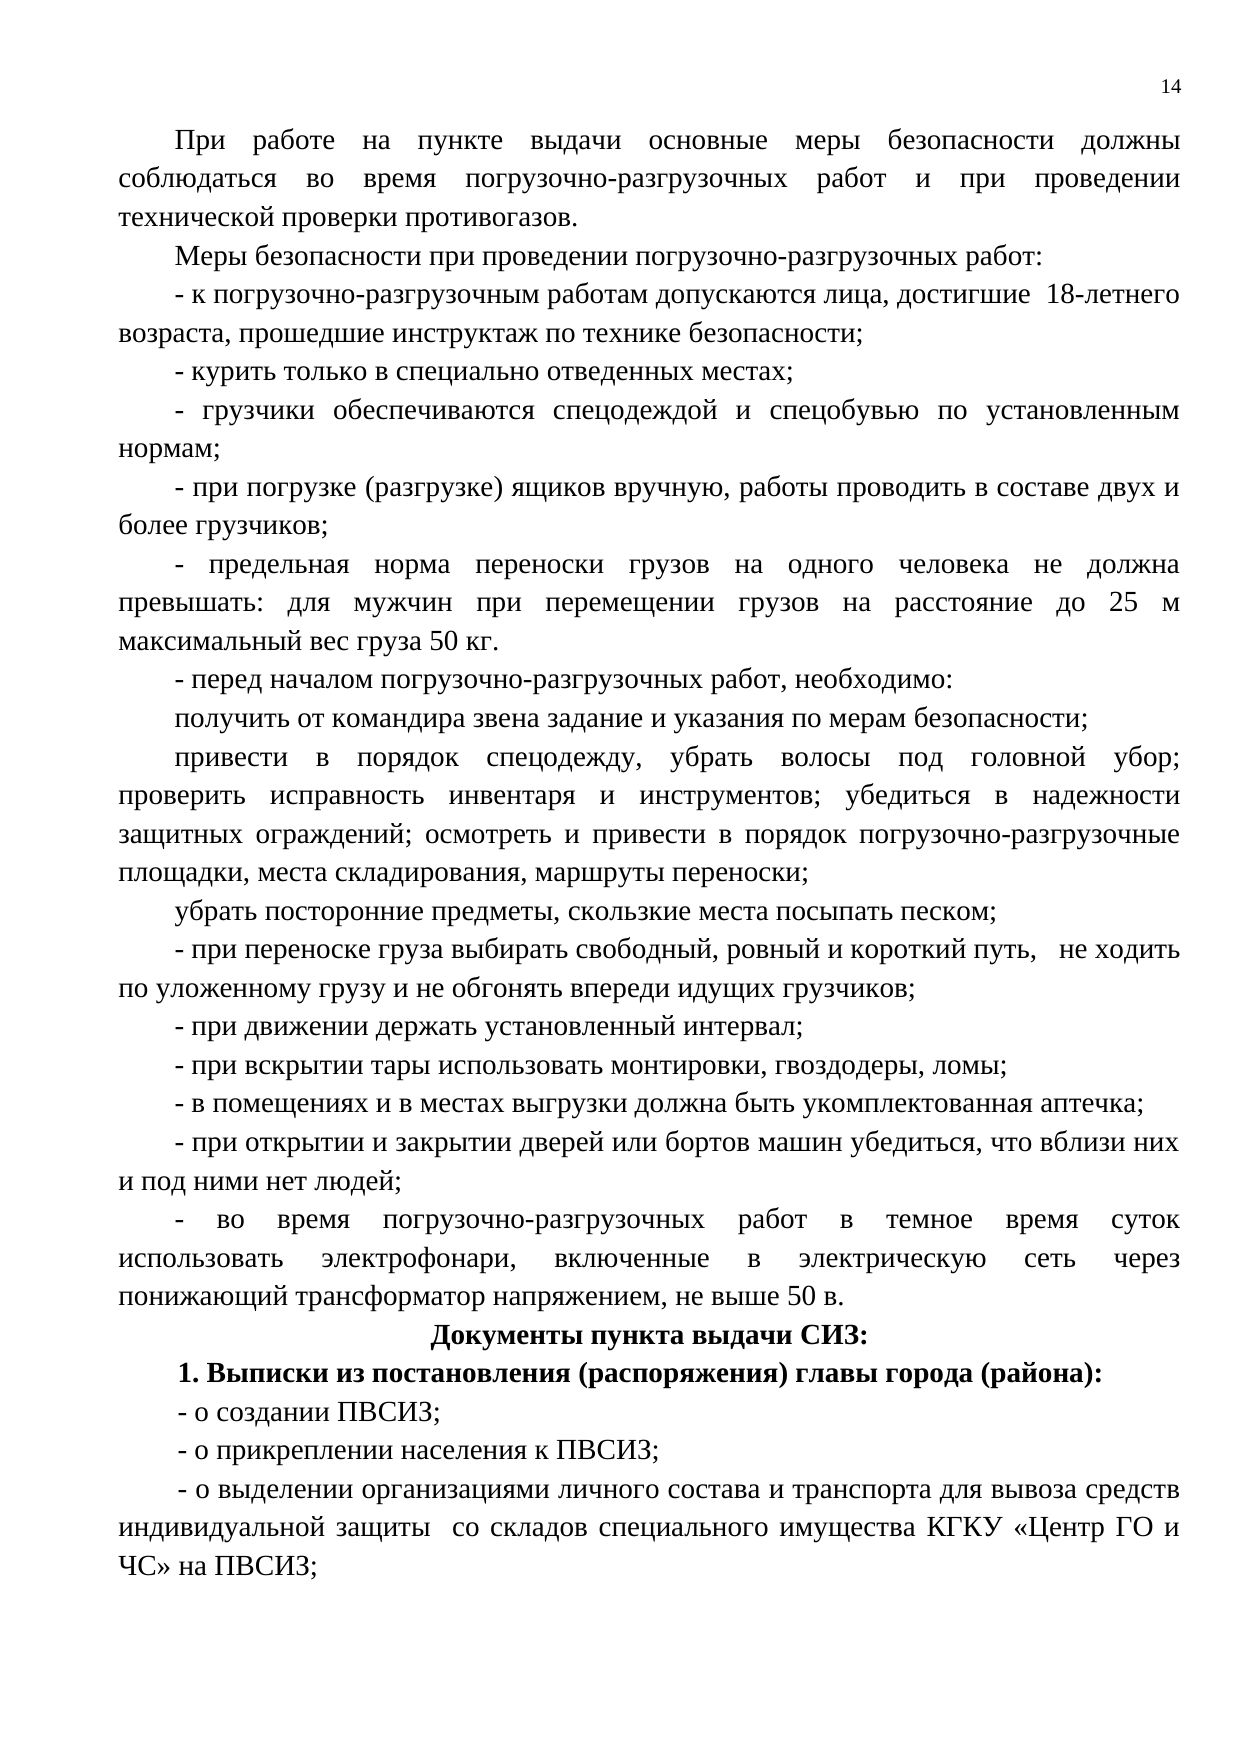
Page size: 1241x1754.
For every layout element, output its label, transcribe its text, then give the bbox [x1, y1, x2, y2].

text - грузчики обеспечиваются спецодеждой и спецобувью по установленным нормам; [118, 392, 1181, 464]
text получить от командира звена задание и указания по мерам безопасности; [118, 700, 1181, 734]
text - при переноске груза выбирать свободный, ровный и короткий путь, не ходить по уложенному грузу и не обгонять впереди идущих грузчиков; [118, 931, 1181, 1003]
text - во время погрузочно-разгрузочных работ в темное время суток использовать электрофонари, включенные в электрическую сеть через понижающий трансформатор напряжением, не выше 50 в. [118, 1201, 1181, 1312]
text - о прикреплении населения к ПВСИЗ; [118, 1432, 1181, 1466]
text 1. Выписки из постановления (распоряжения) главы города (района): [118, 1355, 1181, 1389]
text убрать посторонние предметы, скользкие места посыпать песком; [118, 893, 1181, 926]
text - о создании ПВСИЗ; [118, 1394, 1181, 1427]
text - в помещениях и в местах выгрузки должна быть укомплектованная аптечка; [118, 1086, 1181, 1119]
text - при движении держать установленный интервал; [118, 1008, 1181, 1042]
text - о выделении организациями личного состава и транспорта для вывоза средств индивидуальной защиты со складов специального имущества КГКУ «Центр ГО и ЧС» на ПВСИЗ; [118, 1471, 1181, 1582]
text - при открытии и закрытии дверей или бортов машин убедиться, что вблизи них и под ними нет людей; [118, 1124, 1181, 1196]
text - курить только в специально отведенных местах; [118, 353, 1181, 387]
text - предельная норма переноски грузов на одного человека не должна превышать: для мужчин при перемещении грузов на расстояние до максимальный вес груза . [118, 546, 1181, 657]
text - при вскрытии тары использовать монтировки, гвоздодеры, ломы; [118, 1047, 1181, 1081]
text Меры безопасности при проведении погрузочно-разгрузочных работ: [118, 238, 1181, 271]
text Документы пункта выдачи СИЗ: [118, 1317, 1181, 1350]
text - перед началом погрузочно-разгрузочных работ, необходимо: [118, 662, 1181, 695]
text привести в порядок спецодежду, убрать волосы под головной убор; проверить исправность инвентаря и инструментов; убедиться в надежности защитных ограждений; осмотреть и привести в порядок погрузочно-разгрузочные площадки, места складирования, маршруты переноски; [118, 739, 1181, 888]
text При работе на пункте выдачи основные меры безопасности должны соблюдаться во время погрузочно-разгрузочных работ и при проведении технической проверки противогазов. [118, 122, 1181, 233]
text - к погрузочно-разгрузочным работам допускаются лица, достигшие 18-летнего возраста, прошедшие инструктаж по технике безопасности; [118, 276, 1181, 348]
text - при погрузке (разгрузке) ящиков вручную, работы проводить в составе двух и более грузчиков; [118, 469, 1181, 541]
